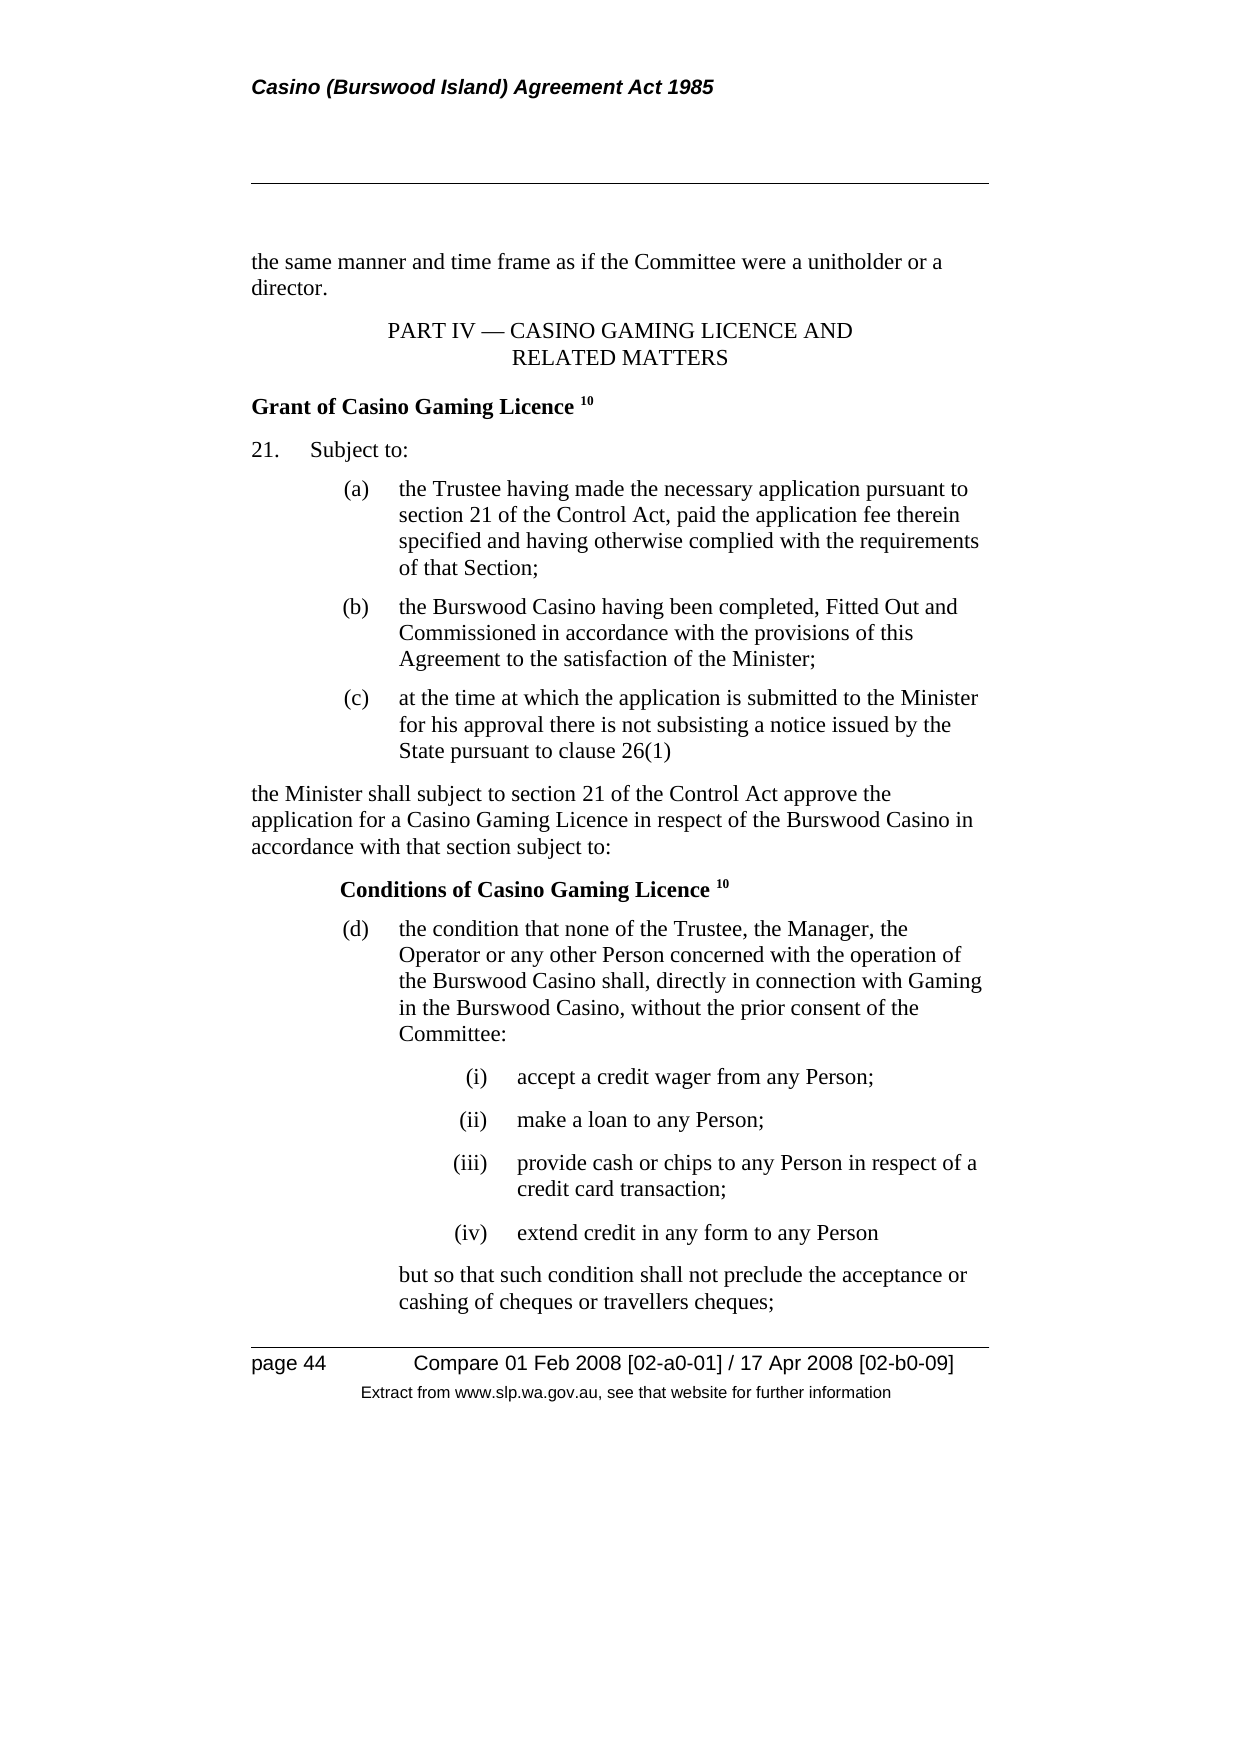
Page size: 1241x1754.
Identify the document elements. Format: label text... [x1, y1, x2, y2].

text Grant of Casino Gaming Licence 10 [251, 393, 989, 419]
text (c) at the time at which the application is submitted to the Minister for his approval there is not subsisting a notice issued by the State pursuant to clause 26(1) [251, 684, 989, 763]
text the Minister shall subject to section 21 of the Control Act approve the application for a Casino Gaming Licence in respect of the Burswood Casino in accordance with that section subject to: [251, 780, 989, 859]
text (iii) provide cash or chips to any Person in respect of a credit card transaction; [251, 1149, 989, 1202]
text PART IV — CASINO GAMING LICENCE AND RELATED MATTERS [251, 317, 989, 370]
text 21. Subject to: [251, 436, 989, 462]
text (b) the Burswood Casino having been completed, Fitted Out and Commissioned in accordance with the provisions of this Agreement to the satisfaction of the Minister; [251, 593, 989, 672]
text (iv) extend credit in any form to any Person [251, 1218, 989, 1245]
text (ii) make a loan to any Person; [251, 1106, 989, 1132]
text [251, 248, 989, 301]
text but so that such condition shall not preclude the acceptance or cashing of cheques or travellers cheques; [251, 1262, 989, 1314]
text (d) the condition that none of the Trustee, the Manager, the Operator or any other Person concerned with the operation of the Burswood Casino shall, directly in connection with Gaming in the Burswood Casino, without the prior consent of the Committee: [251, 915, 989, 1046]
text (i) accept a credit wager from any Person; [251, 1063, 989, 1089]
text Conditions of Casino Gaming Licence 10 [339, 876, 989, 902]
text (a) the Trustee having made the necessary application pursuant to section 21 of the Control Act, paid the application fee therein specified and having otherwise complied with the requirements of that Section; [251, 475, 989, 580]
